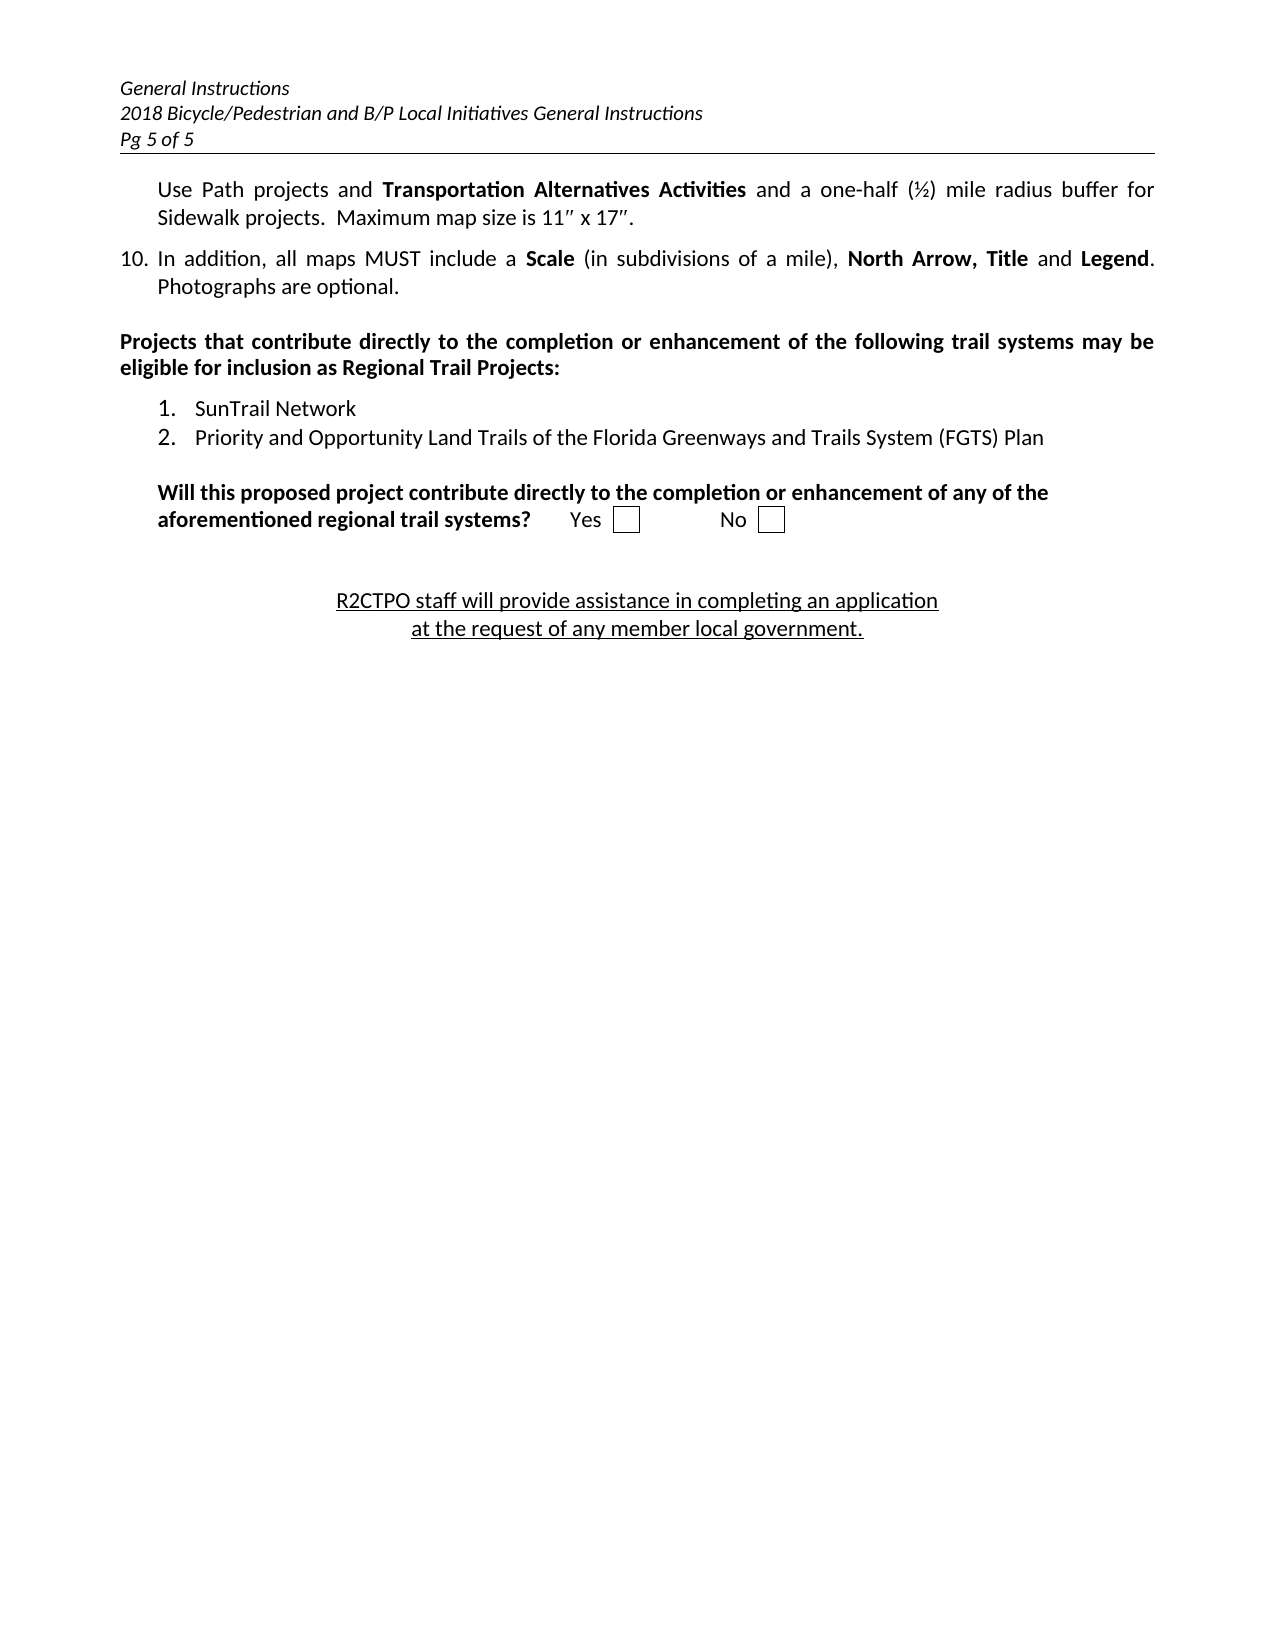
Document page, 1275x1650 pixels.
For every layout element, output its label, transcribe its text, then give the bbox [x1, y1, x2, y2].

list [120, 175, 1155, 231]
text R2CTPO staff will provide assistance in completing an application [120, 586, 1155, 614]
text Will this proposed project contribute directly to the completion or enhancement of any of the aforementioned regional trail systems? Yes No [157, 479, 1155, 533]
list In addition, all maps MUST include a Scale (in subdivisions of a mile), North Arrow, Title and Legend. Photographs are optional. [120, 244, 1155, 300]
list Priority and Opportunity Land Trails of the Florida Greenways and Trails System (FGTS) Plan [157, 422, 1155, 451]
text at the request of any member local government. [120, 614, 1155, 642]
list SunTrail Network [157, 393, 1155, 422]
text Projects that contribute directly to the completion or enhancement of the following trail systems may be eligible for inclusion as Regional Trail Projects: [120, 328, 1155, 381]
